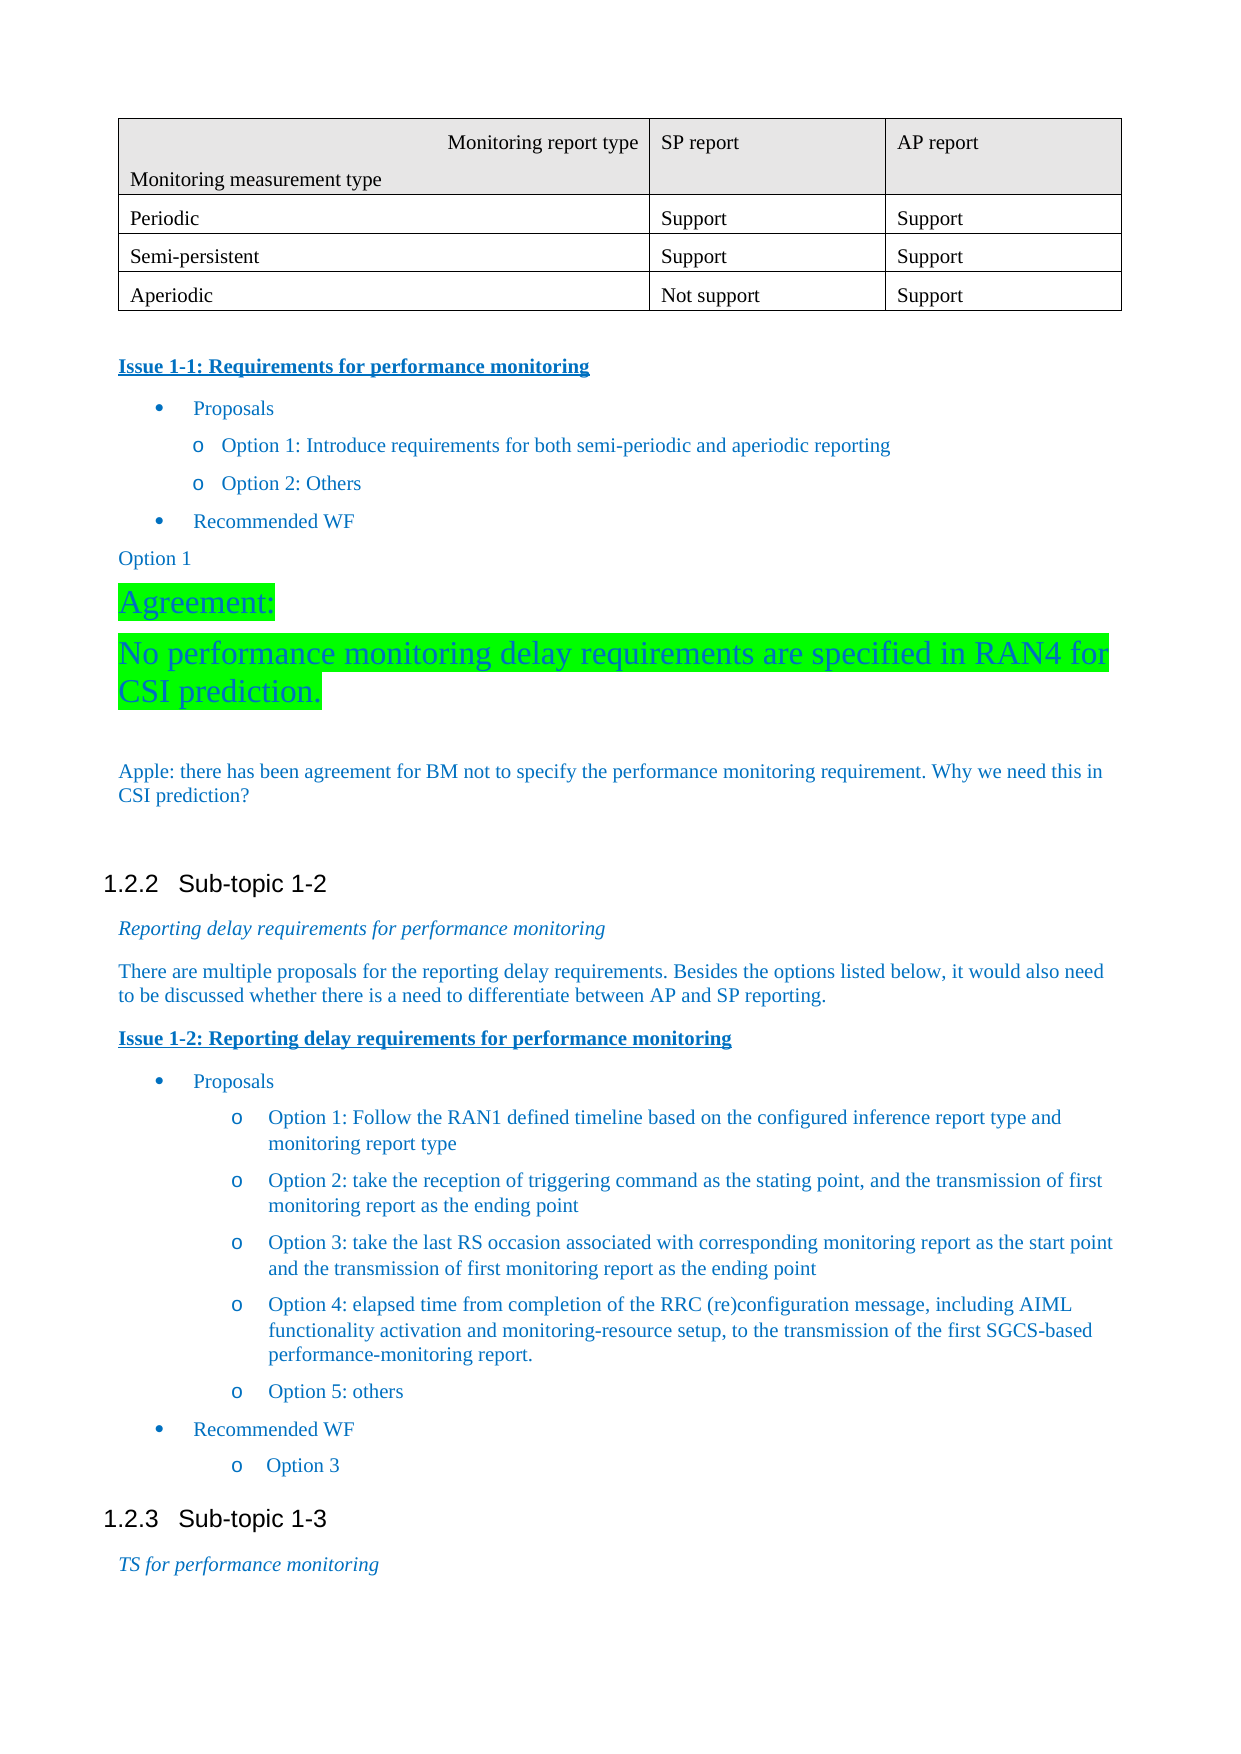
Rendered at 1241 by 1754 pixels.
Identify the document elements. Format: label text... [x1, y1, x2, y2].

list Proposals [156, 1069, 1122, 1093]
list Option 2: Others [192, 471, 1122, 497]
text There are multiple proposals for the reporting delay requirements. Besides the options listed below, it would also need to be discussed whether there is a need to differentiate between AP and SP reporting. [118, 959, 1122, 1007]
list Option 3 [231, 1453, 1122, 1479]
table_cell Not support [650, 272, 885, 310]
text Agreement: [118, 582, 1122, 621]
table_cell Support [650, 195, 885, 233]
list Recommended WF [156, 509, 1122, 533]
text Issue 1-2: Reporting delay requirements for performance monitoring [118, 1026, 1122, 1050]
list Proposals [156, 396, 1122, 420]
list Option 2: take the reception of triggering command as the stating point, and the transmission of first monitoring report as the ending point [231, 1168, 1122, 1217]
text Option 1 [118, 546, 1122, 570]
list Option 1: Introduce requirements for both semi-periodic and aperiodic reporting [192, 433, 1122, 459]
table_cell Periodic [119, 195, 649, 233]
list Option 3: take the last RS occasion associated with corresponding monitoring report as the start point and the transmission of first monitoring report as the ending point [231, 1230, 1122, 1280]
text Reporting delay requirements for performance monitoring [118, 916, 1122, 940]
table_cell Support [886, 272, 1121, 310]
list Recommended WF [156, 1417, 1122, 1441]
subtitle Sub-topic 1-3 [103, 1504, 1122, 1533]
list Option 5: others [231, 1378, 1122, 1404]
table_header SP report [650, 119, 885, 194]
table_cell Support [886, 195, 1121, 233]
table_header AP report [886, 119, 1121, 194]
table_cell Support [650, 234, 885, 271]
table_cell Support [886, 234, 1121, 271]
list Option 1: Follow the RAN1 defined timeline based on the configured inference report type and monitoring report type [231, 1105, 1122, 1155]
text Apple: there has been agreement for BM not to specify the performance monitoring requirement. Why we need this in CSI prediction? [118, 759, 1122, 807]
table_header Monitoring report type Monitoring measurement type [119, 119, 649, 194]
text No performance monitoring delay requirements are specified in RAN4 for CSI prediction. [322, 633, 1122, 710]
table_cell Aperiodic [119, 272, 649, 310]
text TS for performance monitoring [118, 1552, 1122, 1576]
list Option 4: elapsed time from completion of the RRC (re)configuration message, including AIML functionality activation and monitoring-resource setup, to the transmission of the first SGCS-based performance-monitoring report. [231, 1292, 1122, 1366]
subtitle Sub-topic 1-2 [103, 869, 1122, 897]
table_cell Semi-persistent [119, 234, 649, 271]
text Issue 1-1: Requirements for performance monitoring [118, 353, 1122, 378]
